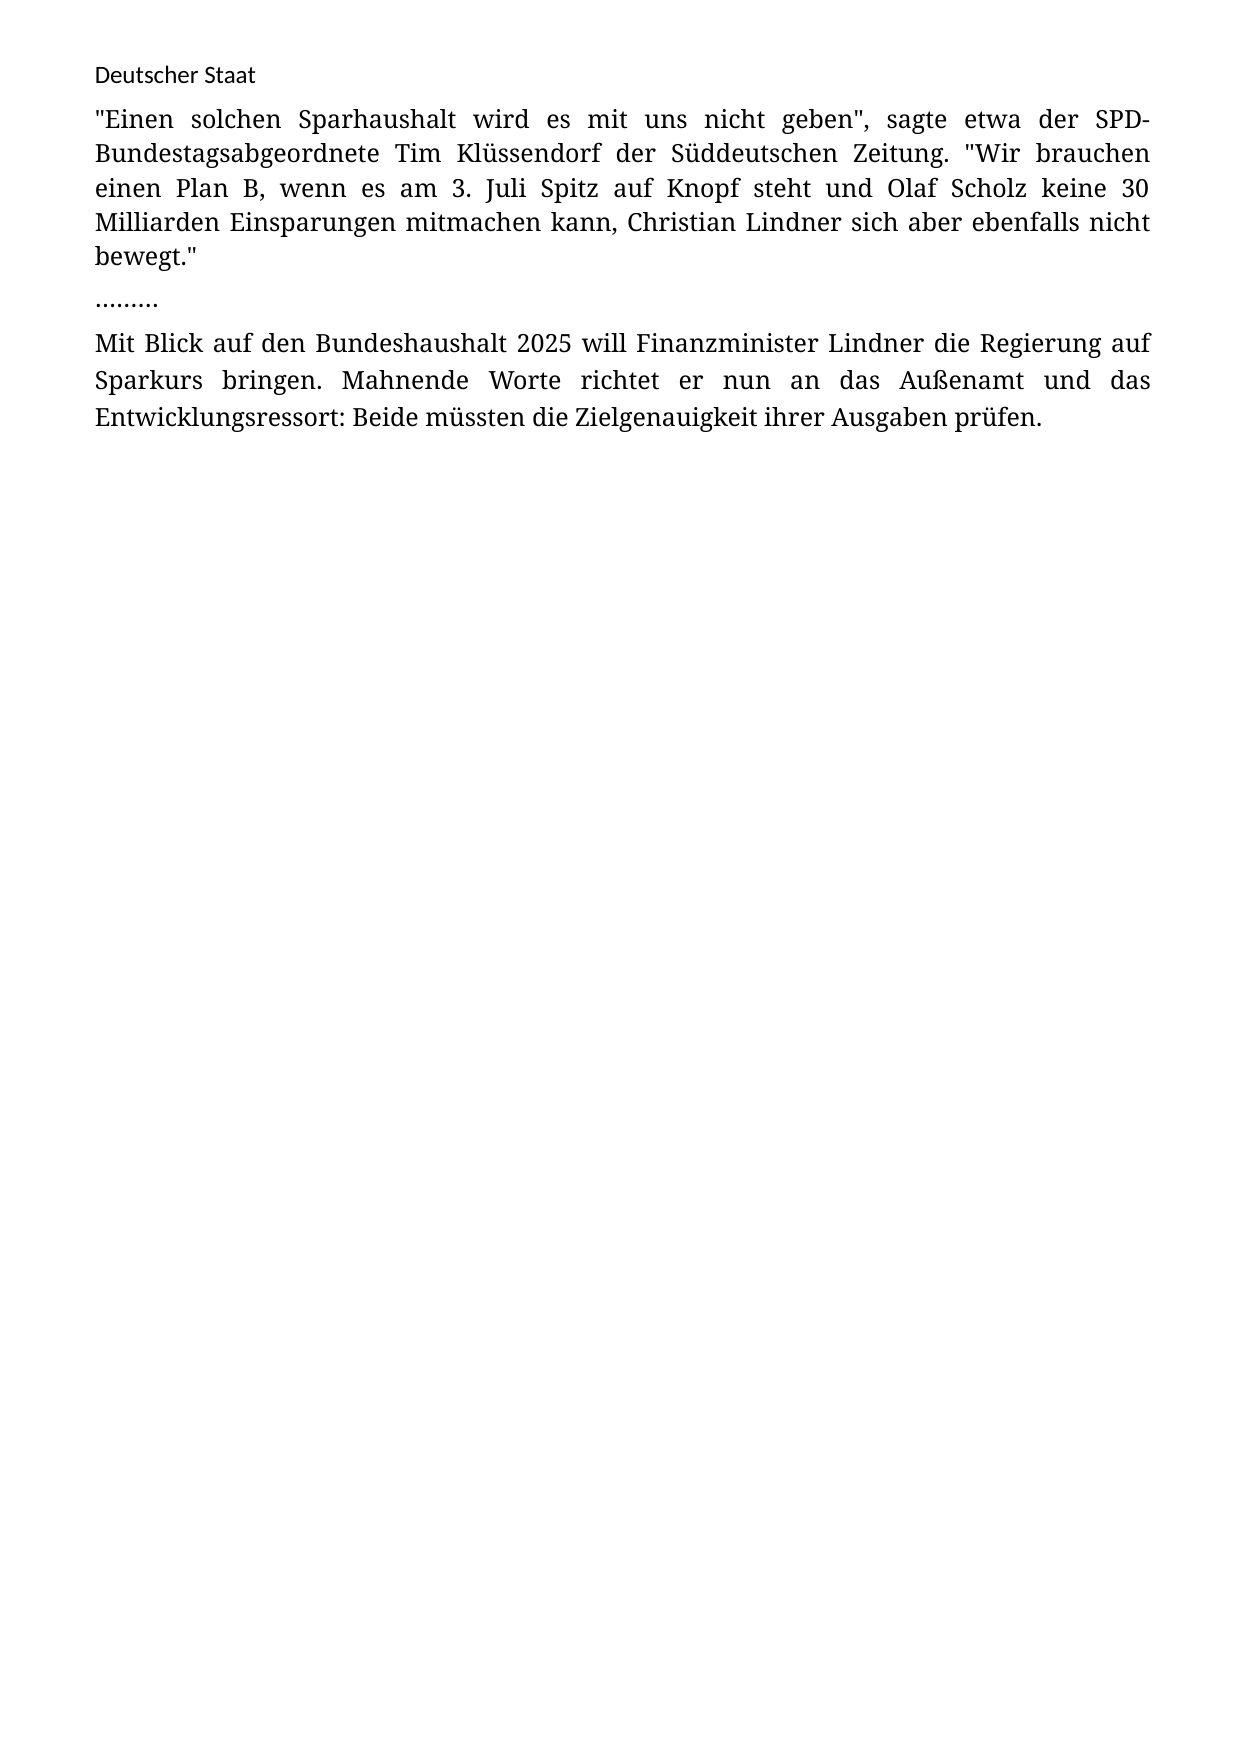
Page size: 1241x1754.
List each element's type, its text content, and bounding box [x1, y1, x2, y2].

text Mit Blick auf den Bundeshaushalt 2025 will Finanzminister Lindner die Regierung auf Sparkurs bringen. Mahnende Worte richtet er nun an das Außenamt und das Entwicklungsressort: Beide müssten die Zielgenauigkeit ihrer Ausgaben prüfen. [94, 326, 1152, 433]
text ……… [94, 281, 1152, 315]
text "Einen solchen Sparhaushalt wird es mit uns nicht geben", sagte etwa der SPD-Bundestagsabgeordnete Tim Klüssendorf der Süddeutschen Zeitung. "Wir brauchen einen Plan B, wenn es am 3. Juli Spitz auf Knopf steht und Olaf Scholz keine 30 Milliarden Einsparungen mitmachen kann, Christian Lindner sich aber ebenfalls nicht bewegt." [94, 102, 1152, 272]
